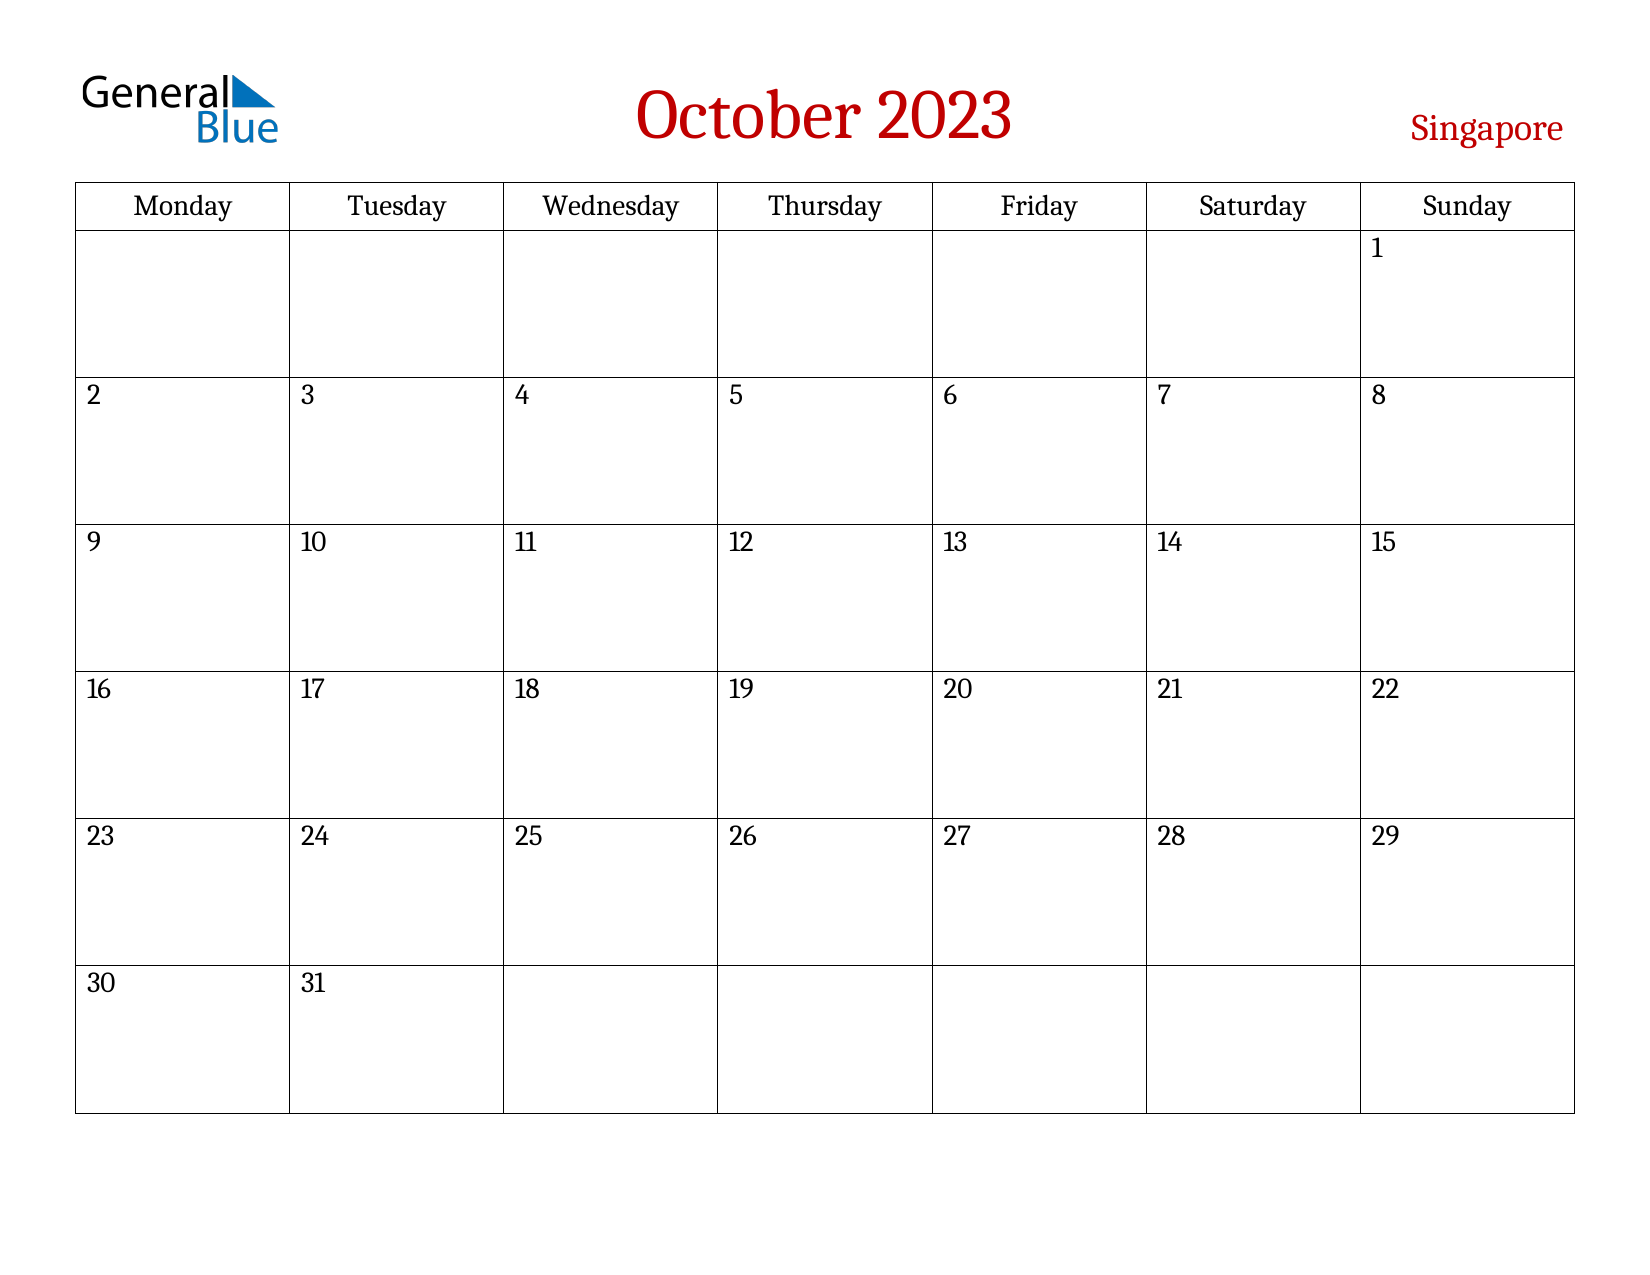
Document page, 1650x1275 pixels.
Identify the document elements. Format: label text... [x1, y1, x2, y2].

table_cell [933, 559, 1146, 671]
table_cell [1147, 412, 1360, 524]
table_cell 4 [504, 378, 717, 412]
table_cell [76, 231, 289, 264]
table_cell [933, 231, 1146, 264]
table_cell [718, 966, 932, 1000]
table_cell 2 [76, 378, 289, 412]
table_header October 2023 [504, 75, 1146, 182]
table_cell [76, 265, 289, 377]
table_cell 24 [290, 819, 503, 853]
table_cell [504, 559, 717, 671]
table_cell [290, 1000, 503, 1112]
table_cell 25 [504, 819, 717, 853]
table_cell 16 [76, 672, 289, 706]
table_cell 8 [1361, 378, 1574, 412]
table_cell [1147, 231, 1360, 264]
table_cell 26 [718, 819, 932, 853]
table_cell [504, 412, 717, 524]
table_cell [1361, 966, 1574, 1000]
table_cell 7 [1147, 378, 1360, 412]
table_cell [933, 706, 1146, 818]
table_cell [933, 412, 1146, 524]
table_cell 20 [933, 672, 1146, 706]
table_cell 31 [290, 966, 503, 1000]
table_cell [290, 706, 503, 818]
table_cell 22 [1361, 672, 1574, 706]
table_cell [290, 231, 503, 264]
table_cell 15 [1361, 525, 1574, 559]
table_cell [290, 412, 503, 524]
table_header Singapore [1146, 75, 1574, 182]
table_cell [718, 1000, 932, 1112]
table_cell 19 [718, 672, 932, 706]
table_cell 21 [1147, 672, 1360, 706]
table_cell Sunday [1361, 183, 1574, 230]
table_cell [1147, 706, 1360, 818]
table_cell [718, 231, 932, 264]
table_cell [1147, 853, 1360, 965]
table_cell [1361, 412, 1574, 524]
table_cell 3 [290, 378, 503, 412]
table_cell 18 [504, 672, 717, 706]
table_cell 11 [504, 525, 717, 559]
table_cell [76, 559, 289, 671]
table_cell [1147, 559, 1360, 671]
table_cell [1361, 559, 1574, 671]
table_cell [933, 966, 1146, 1000]
table_cell 9 [76, 525, 289, 559]
table_cell [504, 1000, 717, 1112]
table_cell [504, 966, 717, 1000]
table_cell 23 [76, 819, 289, 853]
table_cell Wednesday [504, 183, 717, 230]
table_cell [76, 1000, 289, 1112]
table_cell 13 [933, 525, 1146, 559]
table_cell [504, 706, 717, 818]
table_cell 12 [718, 525, 932, 559]
table_cell [718, 706, 932, 818]
table_cell [76, 412, 289, 524]
table_cell [504, 853, 717, 965]
table_cell [933, 265, 1146, 377]
table_cell 29 [1361, 819, 1574, 853]
picture [82, 75, 278, 143]
table_cell Friday [933, 183, 1146, 230]
table_cell [1361, 706, 1574, 818]
table_cell 30 [76, 966, 289, 1000]
table_cell 28 [1147, 819, 1360, 853]
table_cell 10 [290, 525, 503, 559]
table_cell 27 [933, 819, 1146, 853]
table_cell 5 [718, 378, 932, 412]
table_cell [718, 559, 932, 671]
table_cell Saturday [1147, 183, 1360, 230]
table_cell [76, 706, 289, 818]
table_cell 14 [1147, 525, 1360, 559]
table_cell Thursday [718, 183, 932, 230]
table_cell [1361, 853, 1574, 965]
table_cell 1 [1361, 231, 1574, 264]
table_cell [718, 265, 932, 377]
table_cell [1361, 1000, 1574, 1112]
table_cell [1147, 1000, 1360, 1112]
table_cell [933, 853, 1146, 965]
table_cell [1147, 265, 1360, 377]
table_cell [718, 853, 932, 965]
table_cell [76, 853, 289, 965]
table_cell Monday [76, 183, 289, 230]
table_cell [290, 265, 503, 377]
table_cell [504, 265, 717, 377]
table_header [76, 75, 503, 182]
table_cell [1147, 966, 1360, 1000]
table_cell 17 [290, 672, 503, 706]
table_cell [504, 231, 717, 264]
table_cell [290, 853, 503, 965]
table_cell Tuesday [290, 183, 503, 230]
table_cell [290, 559, 503, 671]
table_cell [718, 412, 932, 524]
table_cell [1361, 265, 1574, 377]
table_cell 6 [933, 378, 1146, 412]
table_cell [933, 1000, 1146, 1112]
